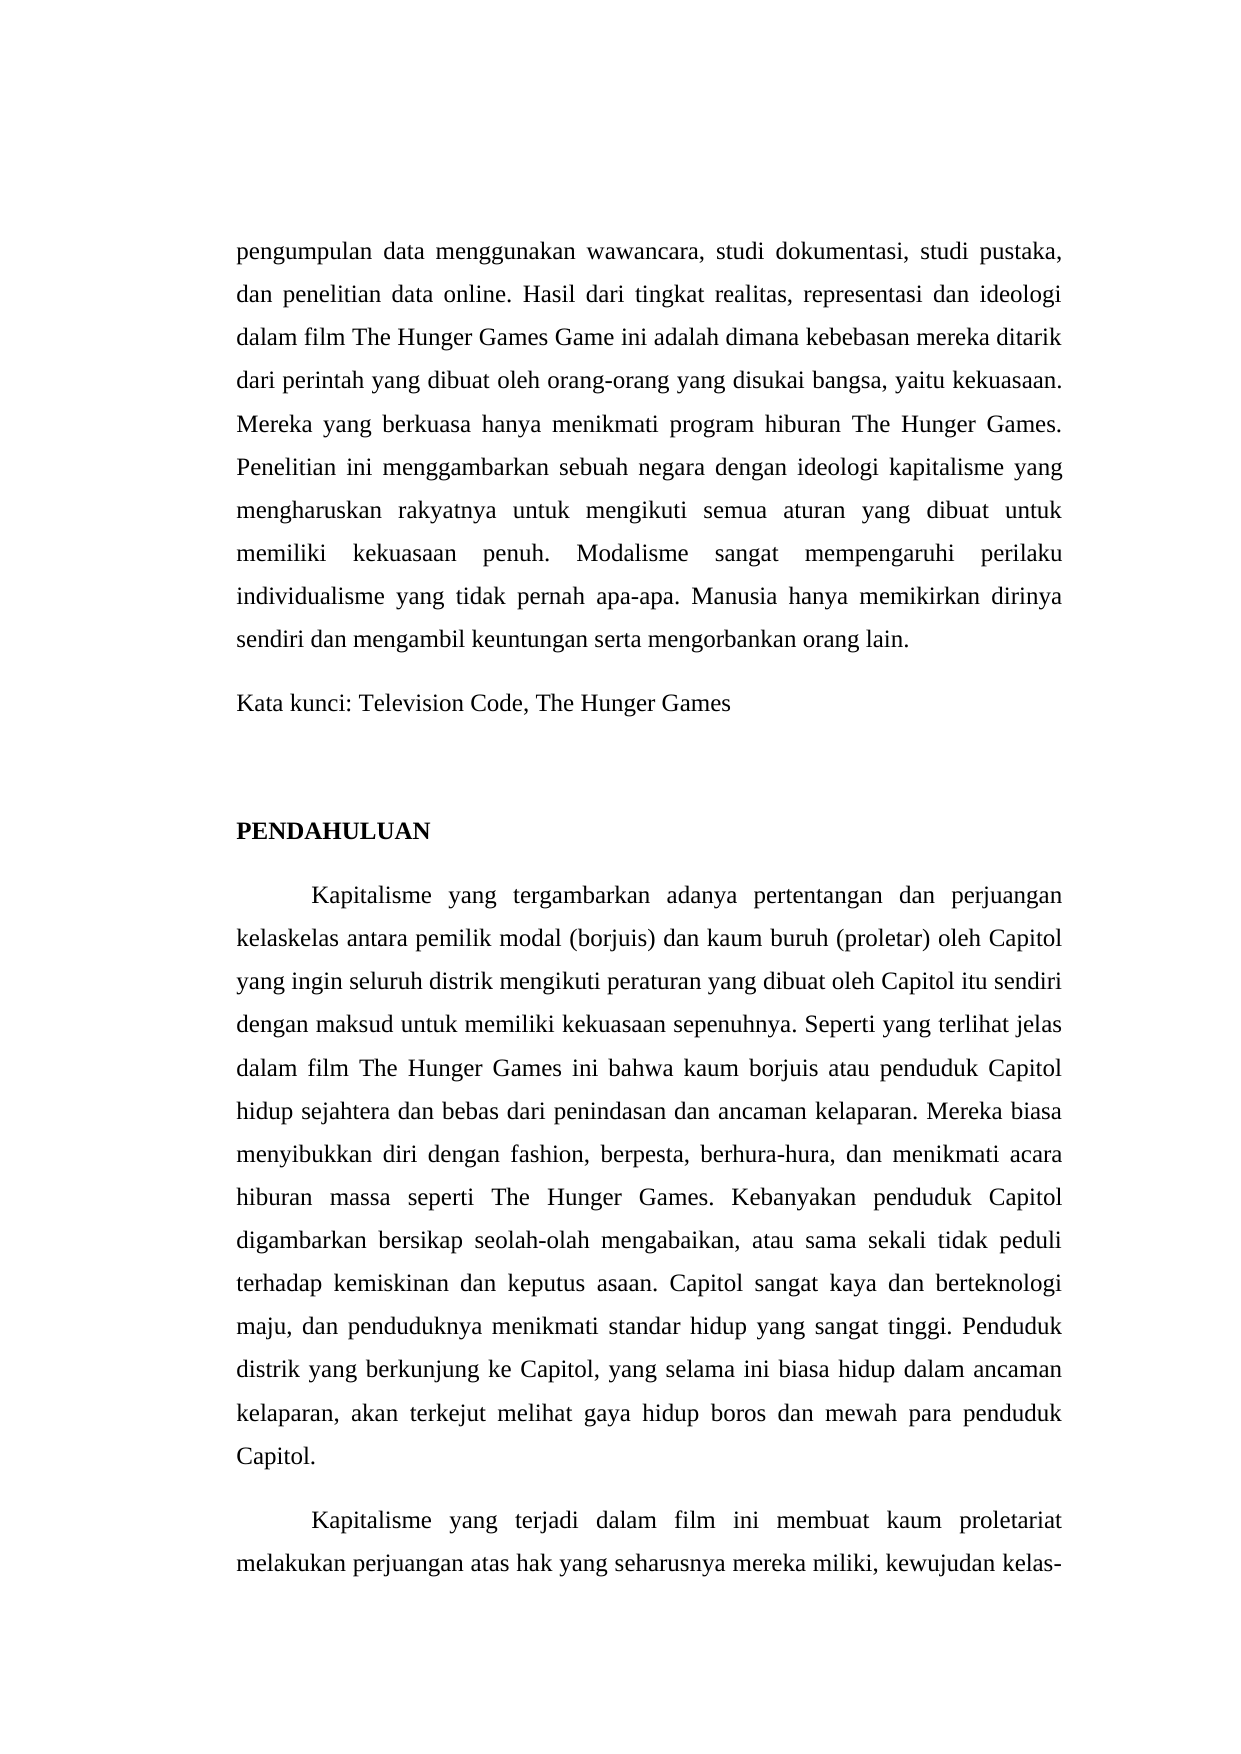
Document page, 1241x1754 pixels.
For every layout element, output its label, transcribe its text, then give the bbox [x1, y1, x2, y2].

text PENDAHULUAN [236, 816, 1063, 845]
text Kapitalisme yang tergambarkan adanya pertentangan dan perjuangan kelaskelas antara pemilik modal (borjuis) dan kaum buruh (proletar) oleh Capitol yang ingin seluruh distrik mengikuti peraturan yang dibuat oleh Capitol itu sendiri dengan maksud untuk memiliki kekuasaan sepenuhnya. Seperti yang terlihat jelas dalam film The Hunger Games ini bahwa kaum borjuis atau penduduk Capitol hidup sejahtera dan bebas dari penindasan dan ancaman kelaparan. Mereka biasa menyibukkan diri dengan fashion, berpesta, berhura-hura, dan menikmati acara hiburan massa seperti The Hunger Games. Kebanyakan penduduk Capitol digambarkan bersikap seolah-olah mengabaikan, atau sama sekali tidak peduli terhadap kemiskinan dan keputus asaan. Capitol sangat kaya dan berteknologi maju, dan penduduknya menikmati standar hidup yang sangat tinggi. Penduduk distrik yang berkunjung ke Capitol, yang selama ini biasa hidup dalam ancaman kelaparan, akan terkejut melihat gaya hidup boros dan mewah para penduduk Capitol. [236, 880, 1063, 1469]
text Kata kunci: Television Code, The Hunger Games [236, 688, 1063, 717]
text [236, 236, 1063, 653]
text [236, 1505, 1063, 1577]
